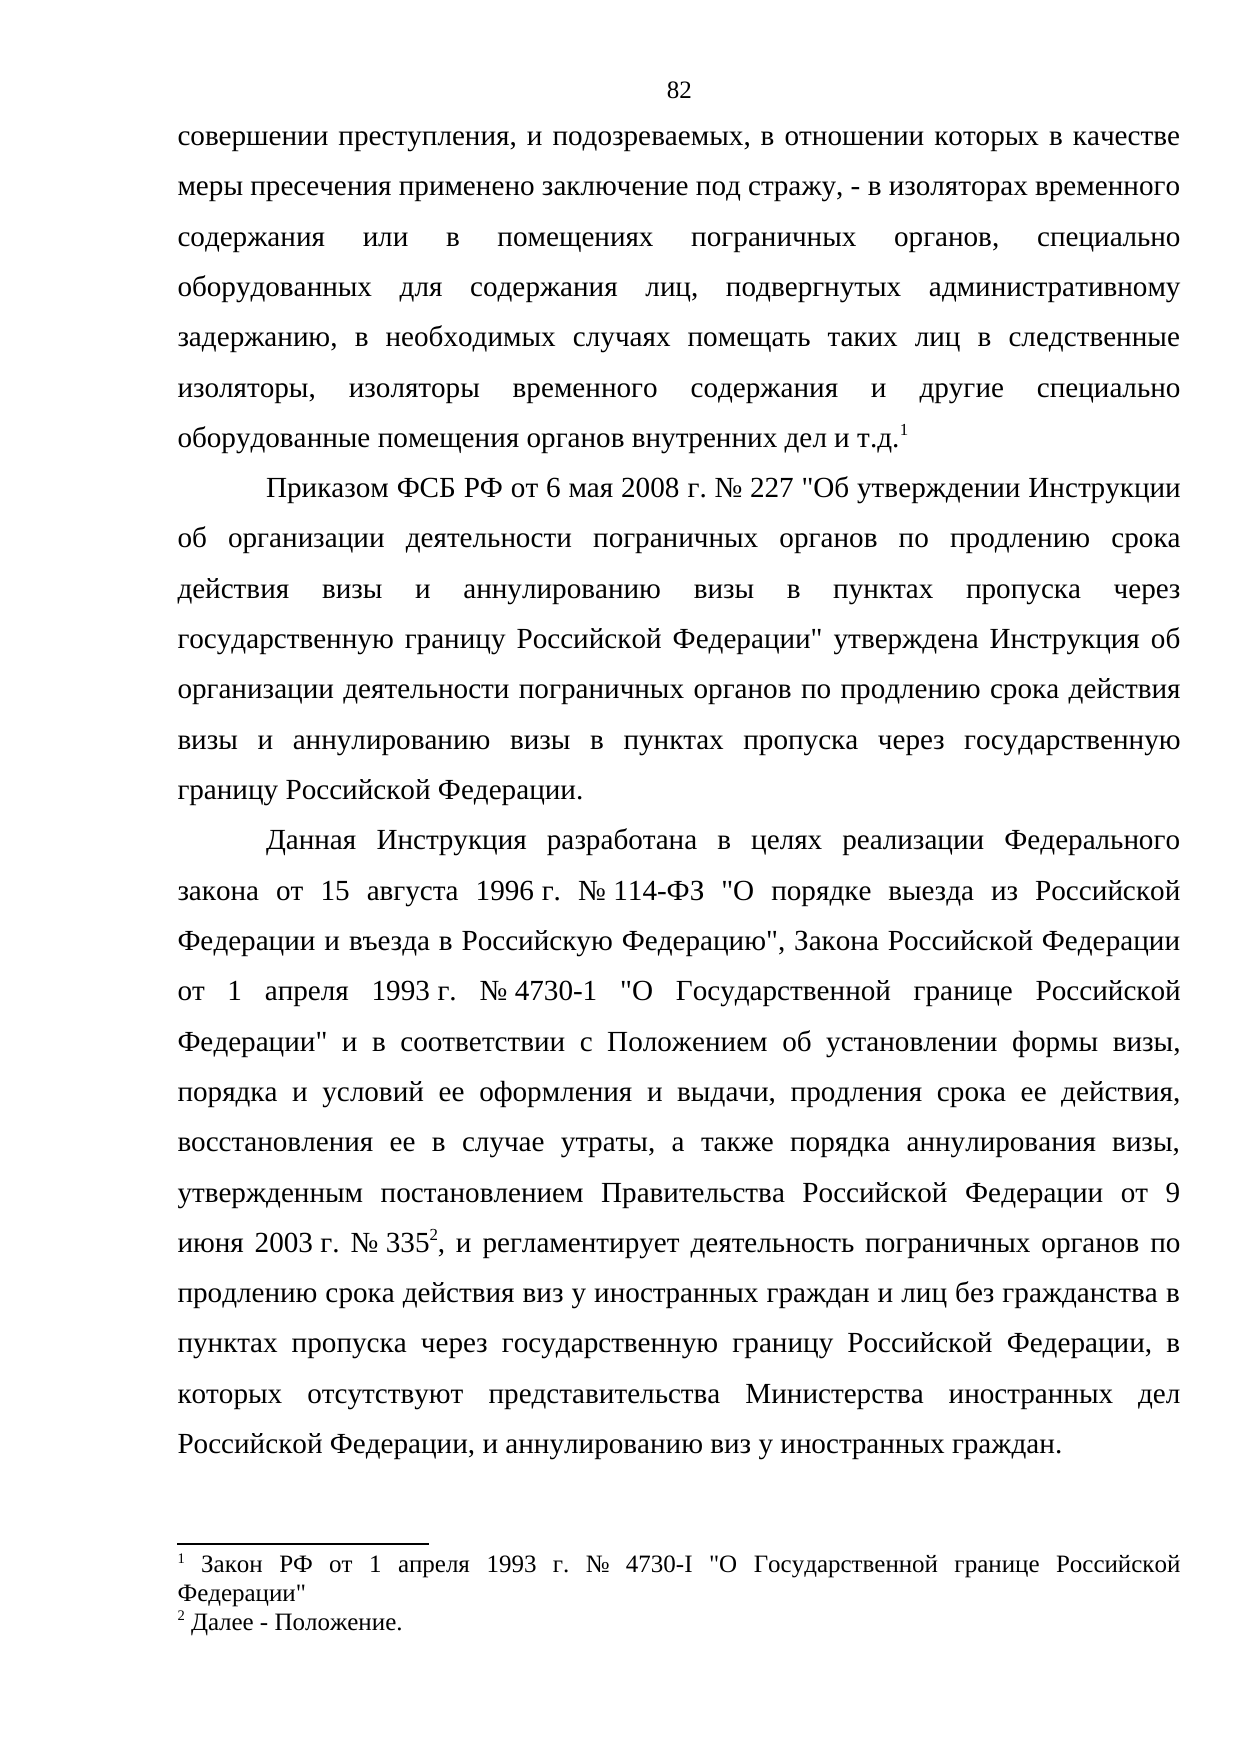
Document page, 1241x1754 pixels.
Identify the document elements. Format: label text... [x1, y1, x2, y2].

text Данная Инструкция разработана в целях реализации Федерального закона от 15 августа 1996 г. № 114-ФЗ "О порядке выезда из Российской Федерации и въезда в Российскую Федерацию", Закона Российской Федерации от 1 апреля 1993 г. № 4730-1 "О Государственной границе Российской Федерации" и в соответствии с Положением об установлении формы визы, порядка и условий ее оформления и выдачи, продления срока ее действия, восстановления ее в случае утраты, а также порядка аннулирования визы, утвержденным постановлением Правительства Российской Федерации от 9 июня 2003 г. № 335, и регламентирует деятельность пограничных органов по продлению срока действия виз у иностранных граждан и лиц без гражданства в пунктах пропуска через государственную границу Российской Федерации, в которых отсутствуют представительства Министерства иностранных дел Российской Федерации, и аннулированию виз у иностранных граждан. [177, 822, 1181, 1460]
text Приказом ФСБ РФ от 6 мая 2008 г. № 227 "Об утверждении Инструкции об организации деятельности пограничных органов по продлению срока действия визы и аннулированию визы в пунктах пропуска через государственную границу Российской Федерации" утверждена Инструкция об организации деятельности пограничных органов по продлению срока действия визы и аннулированию визы в пунктах пропуска через государственную границу Российской Федерации. [177, 470, 1181, 806]
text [177, 118, 1181, 453]
